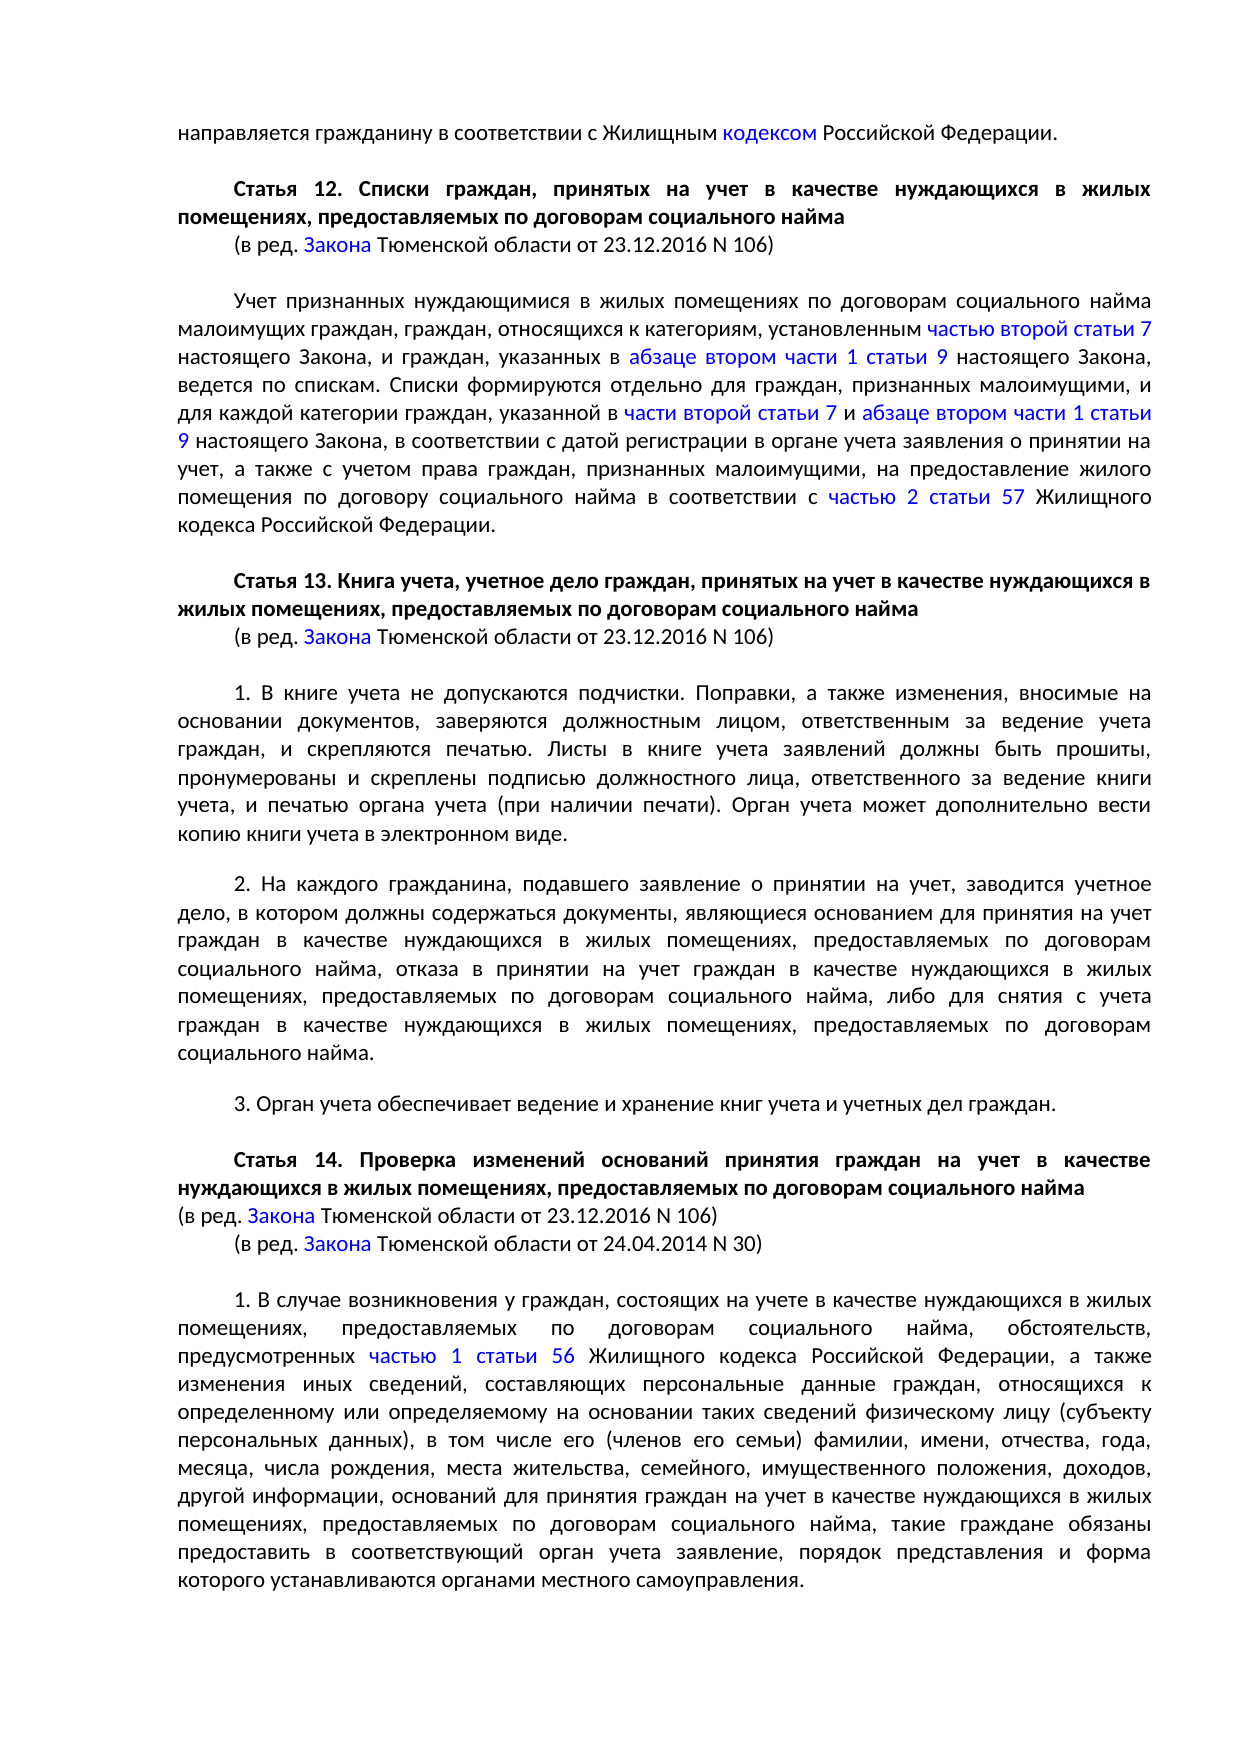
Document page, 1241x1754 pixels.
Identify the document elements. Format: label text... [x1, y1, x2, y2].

text (в ред. Закона Тюменской области от 24.04.2014 N 30) [177, 1229, 1152, 1257]
text 1. В книге учета не допускаются подчистки. Поправки, а также изменения, вносимые на основании документов, заверяются должностным лицом, ответственным за ведение учета граждан, и скрепляются печатью. Листы в книге учета заявлений должны быть прошиты, пронумерованы и скреплены подписью должностного лица, ответственного за ведение книги учета, и печатью органа учета (при наличии печати). Орган учета может дополнительно вести копию книги учета в электронном виде. [177, 678, 1152, 847]
text 1. В случае возникновения у граждан, состоящих на учете в качестве нуждающихся в жилых помещениях, предоставляемых по договорам социального найма, обстоятельств, предусмотренных частью 1 статьи 56 Жилищного кодекса Российской Федерации, а также изменения иных сведений, составляющих персональные данные граждан, относящихся к определенному или определяемому на основании таких сведений физическому лицу (субъекту персональных данных), в том числе его (членов его семьи) фамилии, имени, отчества, года, месяца, числа рождения, места жительства, семейного, имущественного положения, доходов, другой информации, оснований для принятия граждан на учет в качестве нуждающихся в жилых помещениях, предоставляемых по договорам социального найма, такие граждане обязаны предоставить в соответствующий орган учета заявление, порядок представления и форма которого устанавливаются органами местного самоуправления. [177, 1285, 1152, 1593]
text (в ред. Закона Тюменской области от 23.12.2016 N 106) [177, 1201, 1152, 1229]
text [177, 118, 1152, 146]
title Статья 13. Книга учета, учетное дело граждан, принятых на учет в качестве нуждающихся в жилых помещениях, предоставляемых по договорам социального найма [177, 566, 1152, 622]
text (в ред. Закона Тюменской области от 23.12.2016 N 106) [177, 622, 1152, 651]
text 3. Орган учета обеспечивает ведение и хранение книг учета и учетных дел граждан. [177, 1089, 1152, 1117]
title Статья 12. Списки граждан, принятых на учет в качестве нуждающихся в жилых помещениях, предоставляемых по договорам социального найма [177, 174, 1152, 230]
text 2. На каждого гражданина, подавшего заявление о принятии на учет, заводится учетное дело, в котором должны содержаться документы, являющиеся основанием для принятия на учет граждан в качестве нуждающихся в жилых помещениях, предоставляемых по договорам социального найма, отказа в принятии на учет граждан в качестве нуждающихся в жилых помещениях, предоставляемых по договорам социального найма, либо для снятия с учета граждан в качестве нуждающихся в жилых помещениях, предоставляемых по договорам социального найма. [177, 869, 1152, 1066]
text Учет признанных нуждающимися в жилых помещениях по договорам социального найма малоимущих граждан, граждан, относящихся к категориям, установленным частью второй статьи 7 настоящего Закона, и граждан, указанных в абзаце втором части 1 статьи 9 настоящего Закона, ведется по спискам. Списки формируются отдельно для граждан, признанных малоимущими, и для каждой категории граждан, указанной в части второй статьи 7 и абзаце втором части 1 статьи 9 настоящего Закона, в соответствии с датой регистрации в органе учета заявления о принятии на учет, а также с учетом права граждан, признанных малоимущими, на предоставление жилого помещения по договору социального найма в соответствии с частью 2 статьи 57 Жилищного кодекса Российской Федерации. [177, 286, 1152, 538]
title Статья 14. Проверка изменений оснований принятия граждан на учет в качестве нуждающихся в жилых помещениях, предоставляемых по договорам социального найма [177, 1145, 1152, 1201]
text (в ред. Закона Тюменской области от 23.12.2016 N 106) [177, 230, 1152, 258]
